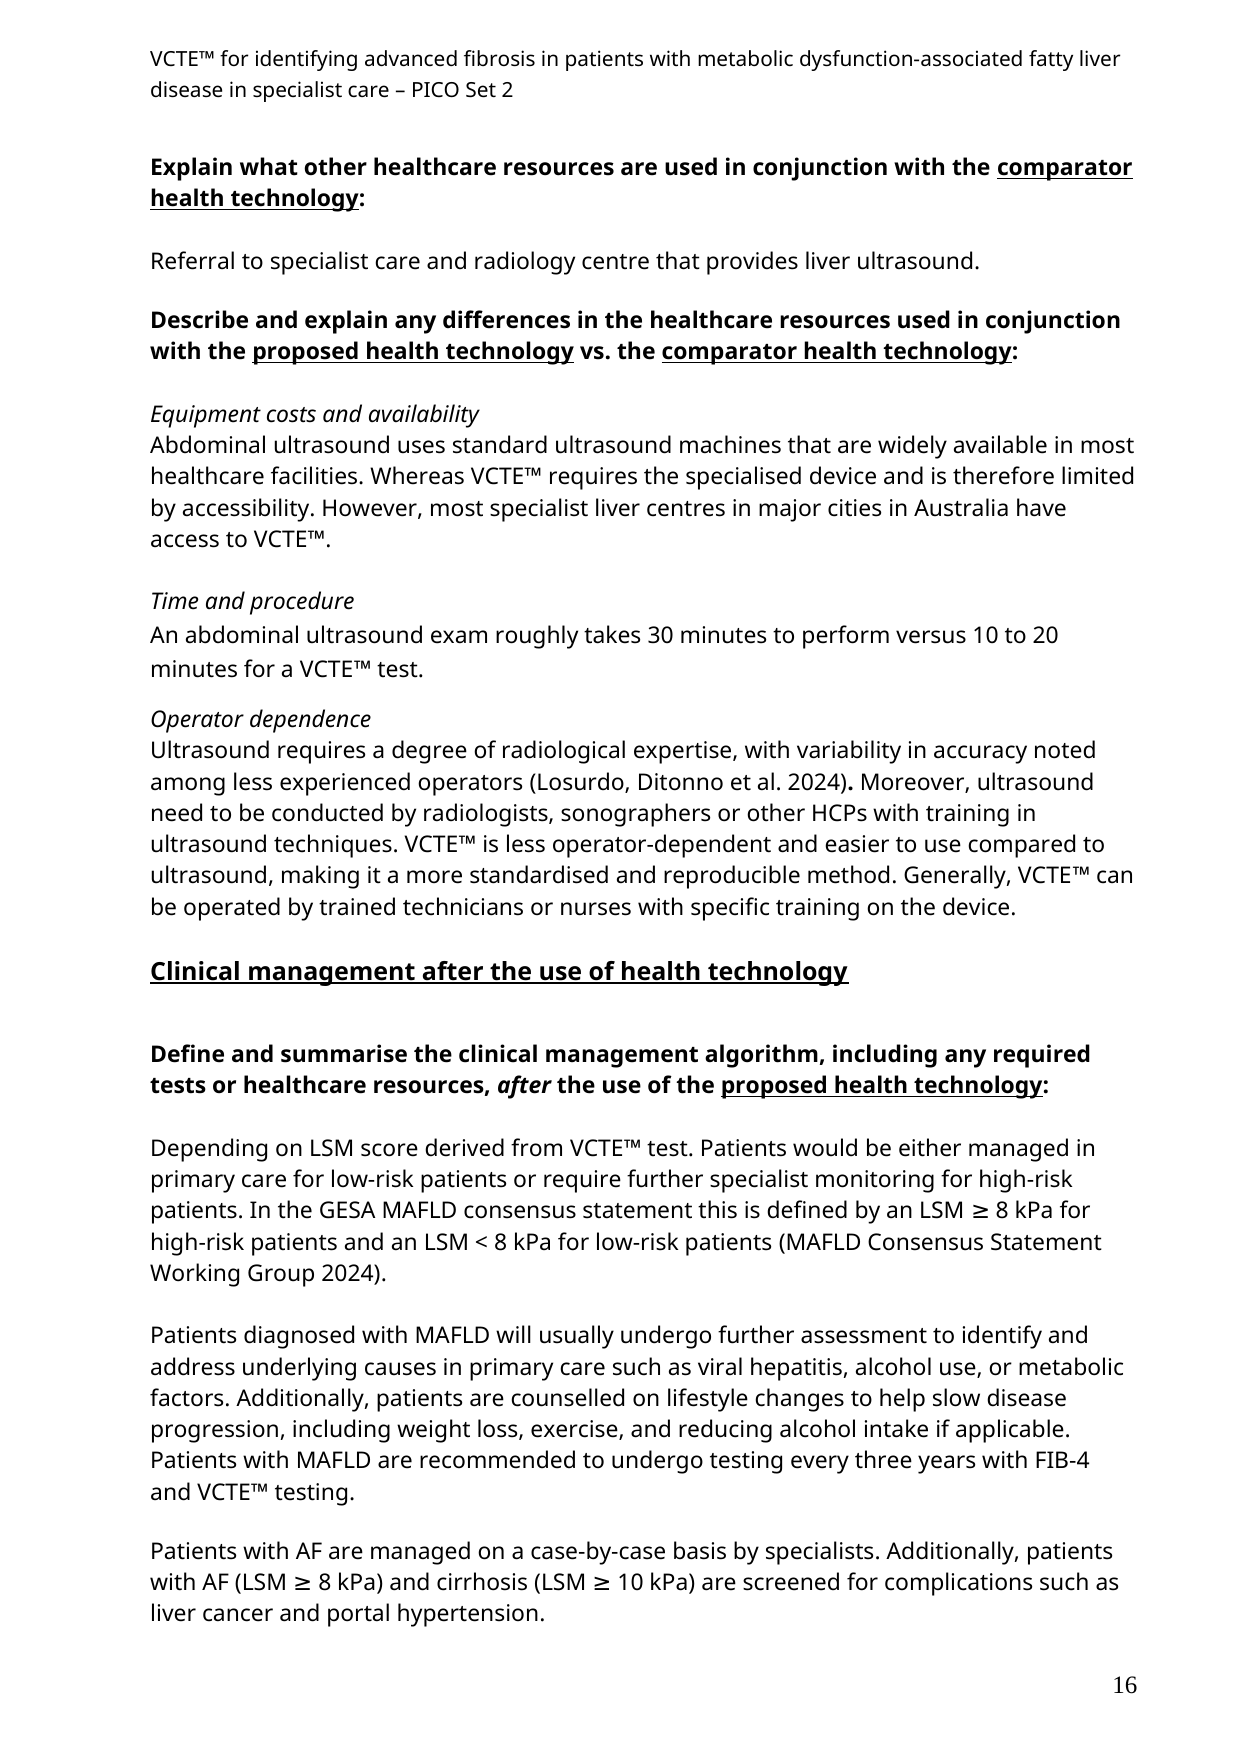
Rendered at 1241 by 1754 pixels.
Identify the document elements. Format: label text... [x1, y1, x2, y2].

text Define and summarise the clinical management algorithm, including any required tests or healthcare resources, after the use of the proposed health technology: [150, 1038, 1137, 1100]
text Abdominal ultrasound uses standard ultrasound machines that are widely available in most healthcare facilities. Whereas VCTE™ requires the specialised device and is therefore limited by accessibility. However, most specialist liver centres in major cities in Australia have access to VCTE™. [150, 429, 1137, 554]
text Depending on LSM score derived from VCTE™ test. Patients would be either managed in primary care for low-risk patients or require further specialist monitoring for high-risk patients. In the GESA MAFLD consensus statement this is defined by an LSM ≥ 8 kPa for high-risk patients and an LSM < 8 kPa for low-risk patients (MAFLD Consensus Statement Working Group 2024). [150, 1132, 1137, 1288]
text Patients with AF are managed on a case-by-case basis by specialists. Additionally, patients with AF (LSM ≥ 8 kPa) and cirrhosis (LSM ≥ 10 kPa) are screened for complications such as liver cancer and portal hypertension. [150, 1535, 1137, 1628]
text Explain what other healthcare resources are used in conjunction with the comparator health technology: [150, 151, 1137, 213]
text Time and procedure An abdominal ultrasound exam roughly takes 30 minutes to perform versus 10 to 20 minutes for a VCTE™ test. [150, 585, 1137, 684]
text Equipment costs and availability [150, 398, 1137, 429]
text Patients diagnosed with MAFLD will usually undergo further assessment to identify and address underlying causes in primary care such as viral hepatitis, alcohol use, or metabolic factors. Additionally, patients are counselled on lifestyle changes to help slow disease progression, including weight loss, exercise, and reducing alcohol intake if applicable. Patients with MAFLD are recommended to undergo testing every three years with FIB-4 and VCTE™ testing. [150, 1319, 1137, 1507]
text Describe and explain any differences in the healthcare resources used in conjunction with the proposed health technology vs. the comparator health technology: [150, 304, 1137, 367]
text Clinical management after the use of health technology [150, 953, 1137, 987]
text Referral to specialist care and radiology centre that provides liver ultrasound. [150, 245, 1137, 276]
text Operator dependence Ultrasound requires a degree of radiological expertise, with variability in accuracy noted among less experienced operators (Losurdo, Ditonno et al. 2024). Moreover, ultrasound need to be conducted by radiologists, sonographers or other HCPs with training in ultrasound techniques. VCTE™ is less operator-dependent and easier to use compared to ultrasound, making it a more standardised and reproducible method. Generally, VCTE™ can be operated by trained technicians or nurses with specific training on the device. [150, 703, 1137, 922]
